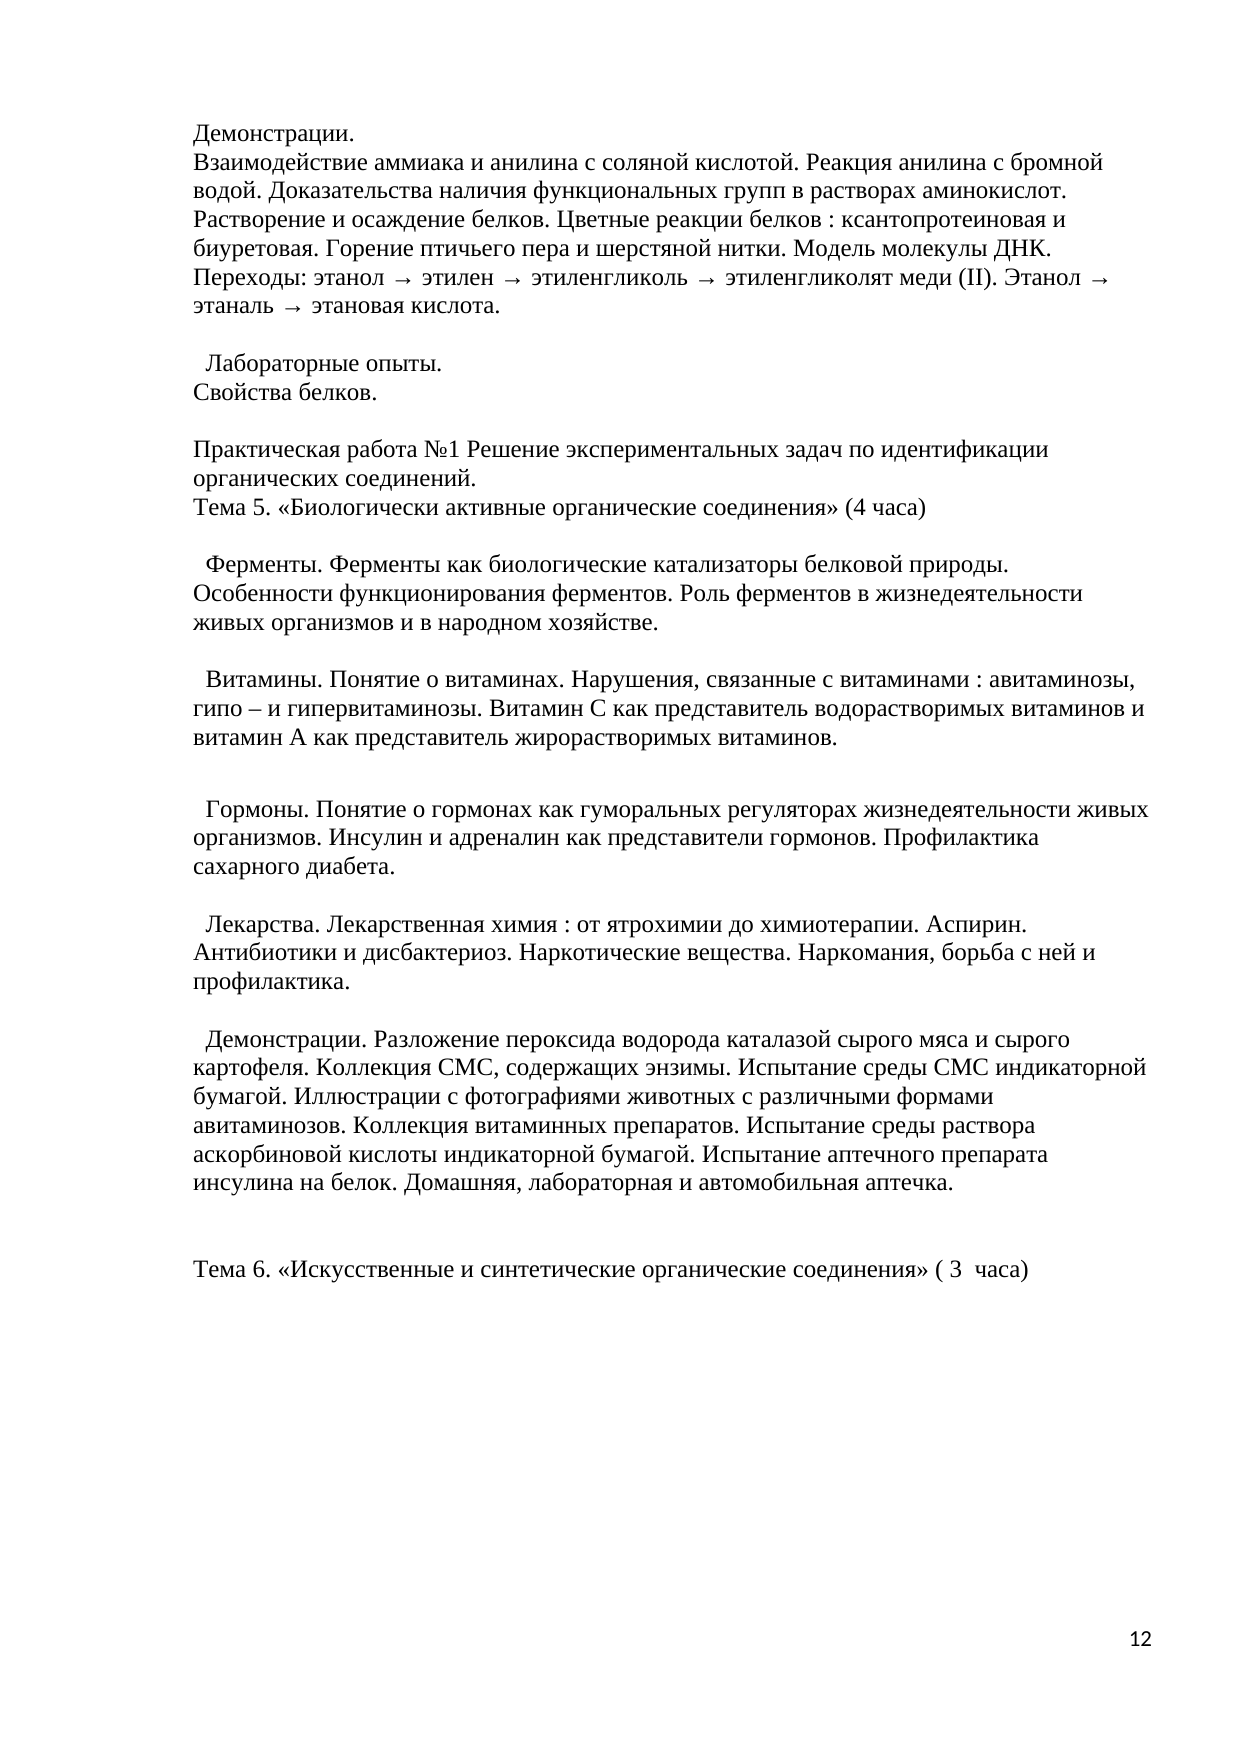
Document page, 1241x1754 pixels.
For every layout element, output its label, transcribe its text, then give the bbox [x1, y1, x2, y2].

subtitle Витамины. Понятие о витаминах. Нарушения, связанные с витаминами : авитаминозы, гипо – и гипервитаминозы. Витамин С как представитель водорастворимых витаминов и витамин А как представитель жирорастворимых витаминов. [193, 664, 1152, 751]
subtitle Тема 6. «Искусственные и синтетические органические соединения» ( 3 часа) [193, 1254, 1152, 1282]
subtitle Тема 5. «Биологически активные органические соединения» (4 часа) [193, 492, 1152, 521]
subtitle Лабораторные опыты. [193, 348, 1152, 377]
subtitle Демонстрации. Разложение пероксида водорода каталазой сырого мяса и сырого картофеля. Коллекция СМС, содержащих энзимы. Испытание среды СМС индикаторной бумагой. Иллюстрации с фотографиями животных с различными формами авитаминозов. Коллекция витаминных препаратов. Испытание среды раствора аскорбиновой кислоты индикаторной бумагой. Испытание аптечного препарата инсулина на белок. Домашняя, лабораторная и автомобильная аптечка. [193, 1024, 1152, 1196]
subtitle Ферменты. Ферменты как биологические катализаторы белковой природы. Особенности функционирования ферментов. Роль ферментов в жизнедеятельности живых организмов и в народном хозяйстве. [193, 549, 1152, 636]
subtitle Практическая работа №1 Решение экспериментальных задач по идентификации органических соединений. [193, 434, 1152, 492]
subtitle Взаимодействие аммиака и анилина с соляной кислотой. Реакция анилина с бромной водой. Доказательства наличия функциональных групп в растворах аминокислот. Растворение и осаждение белков. Цветные реакции белков : ксантопротеиновая и биуретовая. Горение птичьего пера и шерстяной нитки. Модель молекулы ДНК. Переходы: этанол → этилен → этиленгликоль → этиленгликолят меди (II). Этанол → этаналь → этановая кислота. [193, 147, 1152, 319]
subtitle Демонстрации. [193, 118, 1152, 147]
subtitle Лекарства. Лекарственная химия : от ятрохимии до химиотерапии. Аспирин. Антибиотики и дисбактериоз. Наркотические вещества. Наркомания, борьба с ней и профилактика. [193, 909, 1152, 995]
subtitle Свойства белков. [193, 377, 1152, 406]
subtitle Гормоны. Понятие о гормонах как гуморальных регуляторах жизнедеятельности живых организмов. Инсулин и адреналин как представители гормонов. Профилактика сахарного диабета. [193, 794, 1152, 880]
